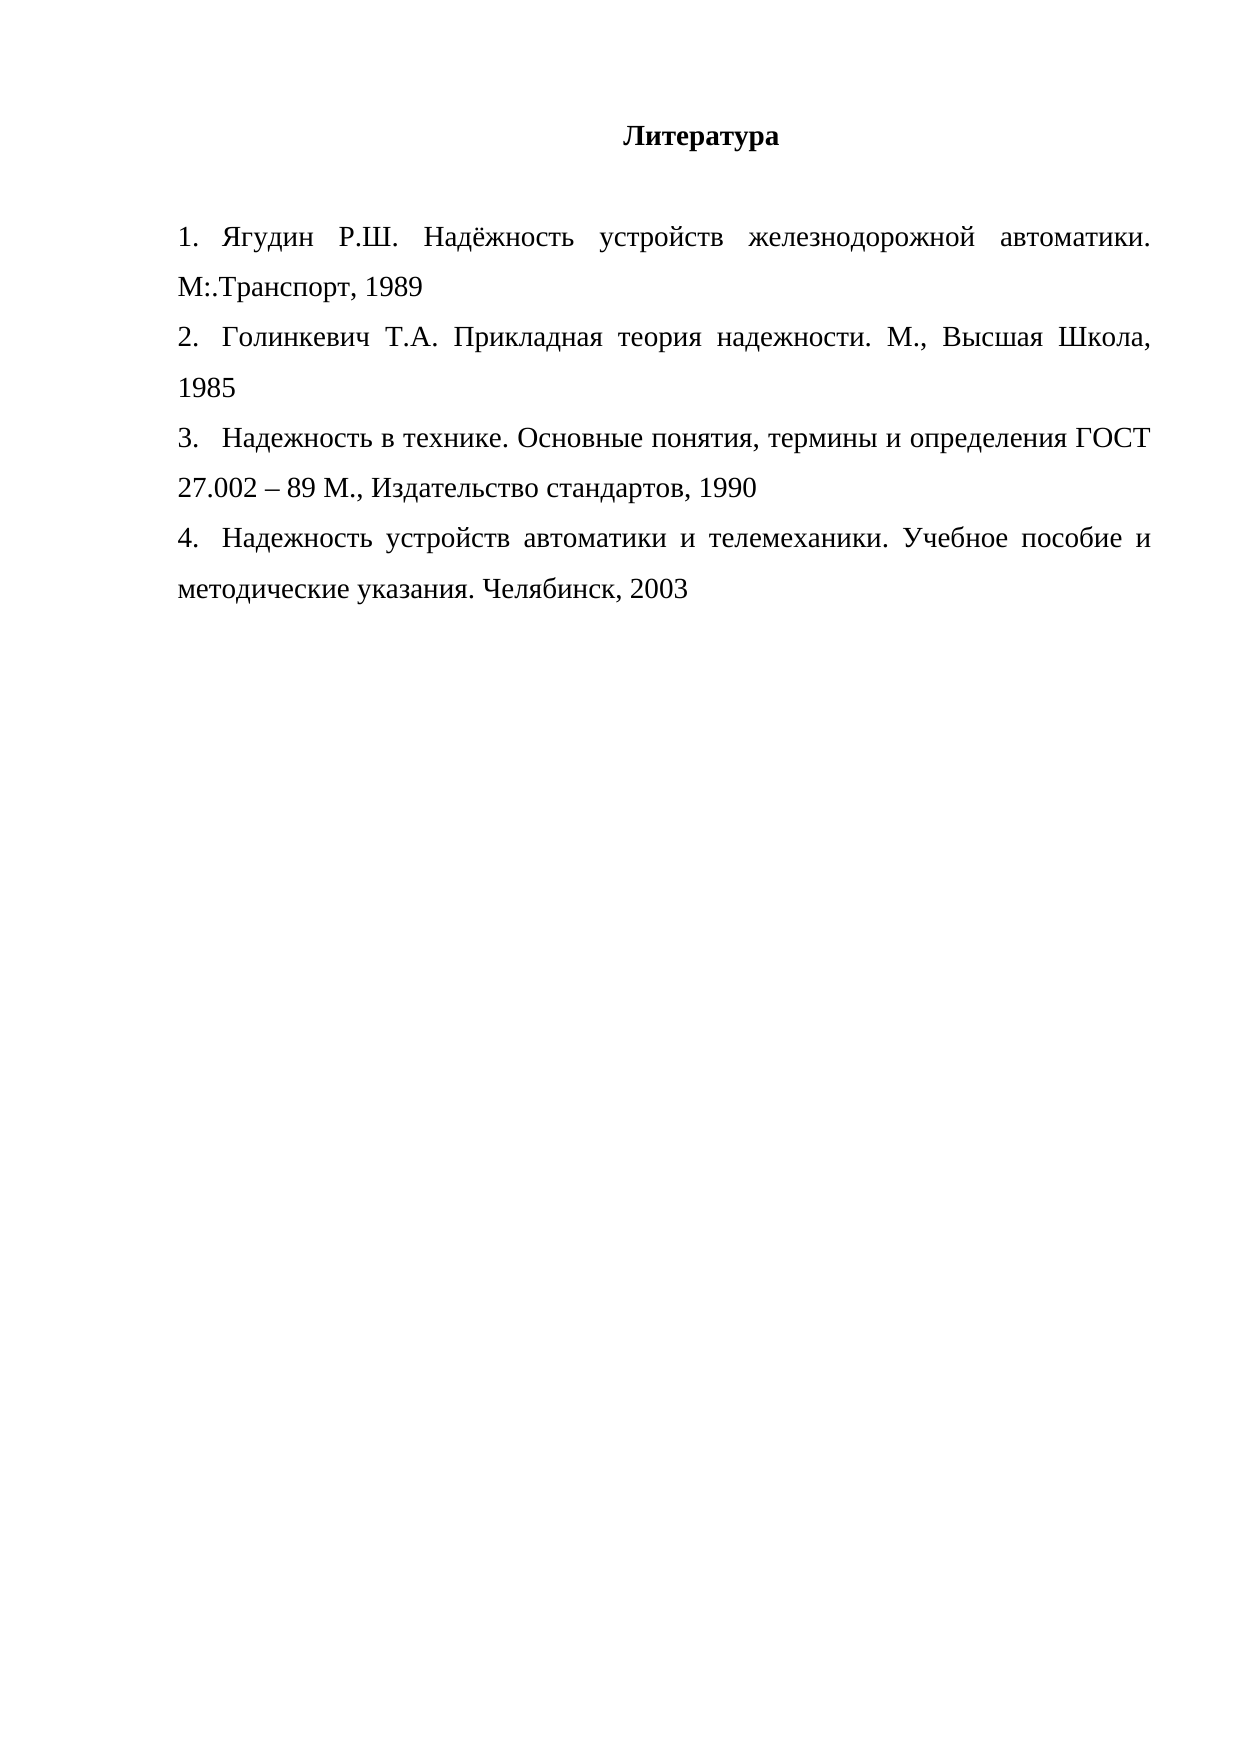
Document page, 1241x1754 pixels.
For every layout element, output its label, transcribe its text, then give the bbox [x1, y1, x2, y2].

list Надежность в технике. Основные понятия, термины и определения ГОСТ 27.002 – 89 М., Издательство стандартов, 1990 [177, 420, 1152, 504]
text Литература [177, 118, 1152, 152]
list Ягудин Р.Ш. Надёжность устройств железнодорожной автоматики. М:.Транспорт, 1989 [177, 219, 1152, 303]
list Надежность устройств автоматики и телемеханики. Учебное пособие и методические указания. Челябинск, 2003 [177, 521, 1152, 604]
list Голинкевич Т.А. Прикладная теория надежности. М., Высшая Школа, 1985 [177, 319, 1152, 403]
